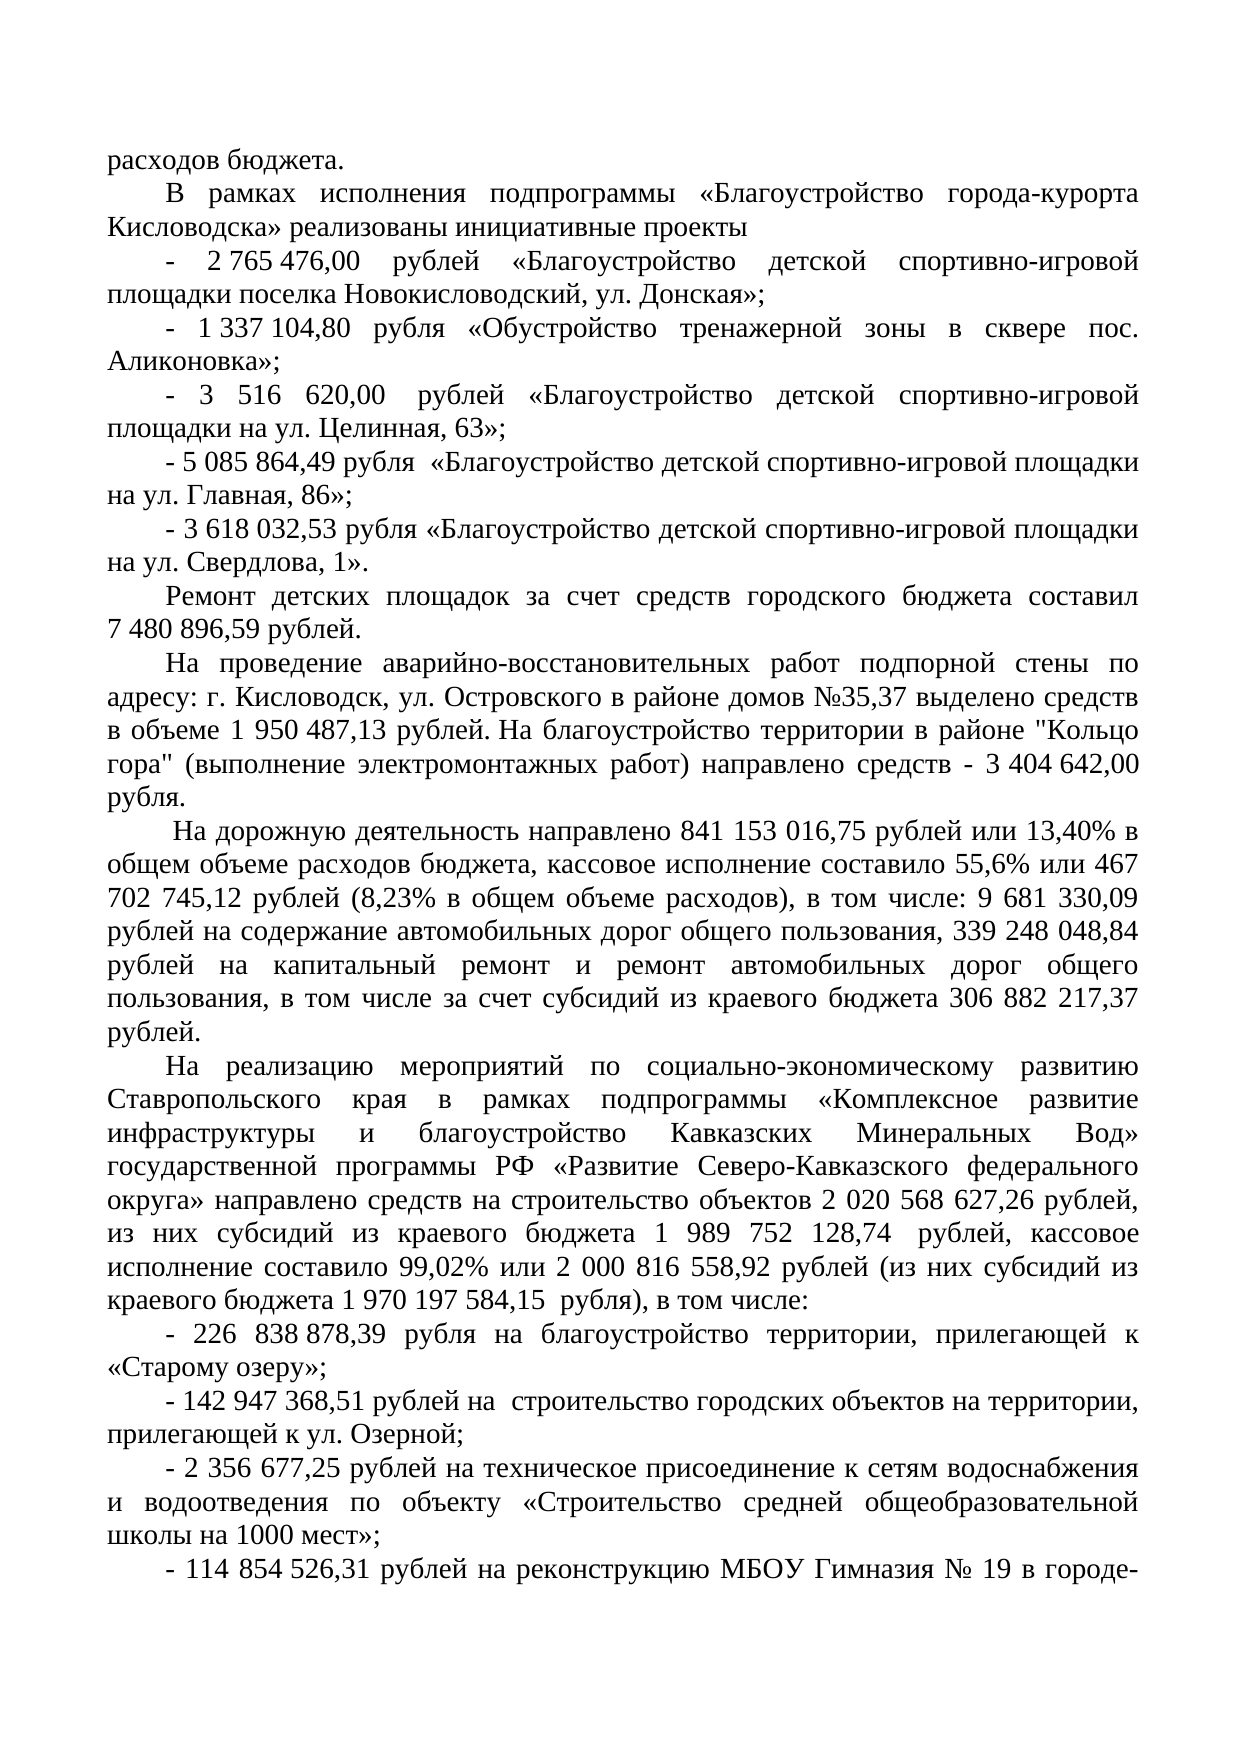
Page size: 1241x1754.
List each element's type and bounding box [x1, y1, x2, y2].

table_cell [107, 142, 1181, 1584]
